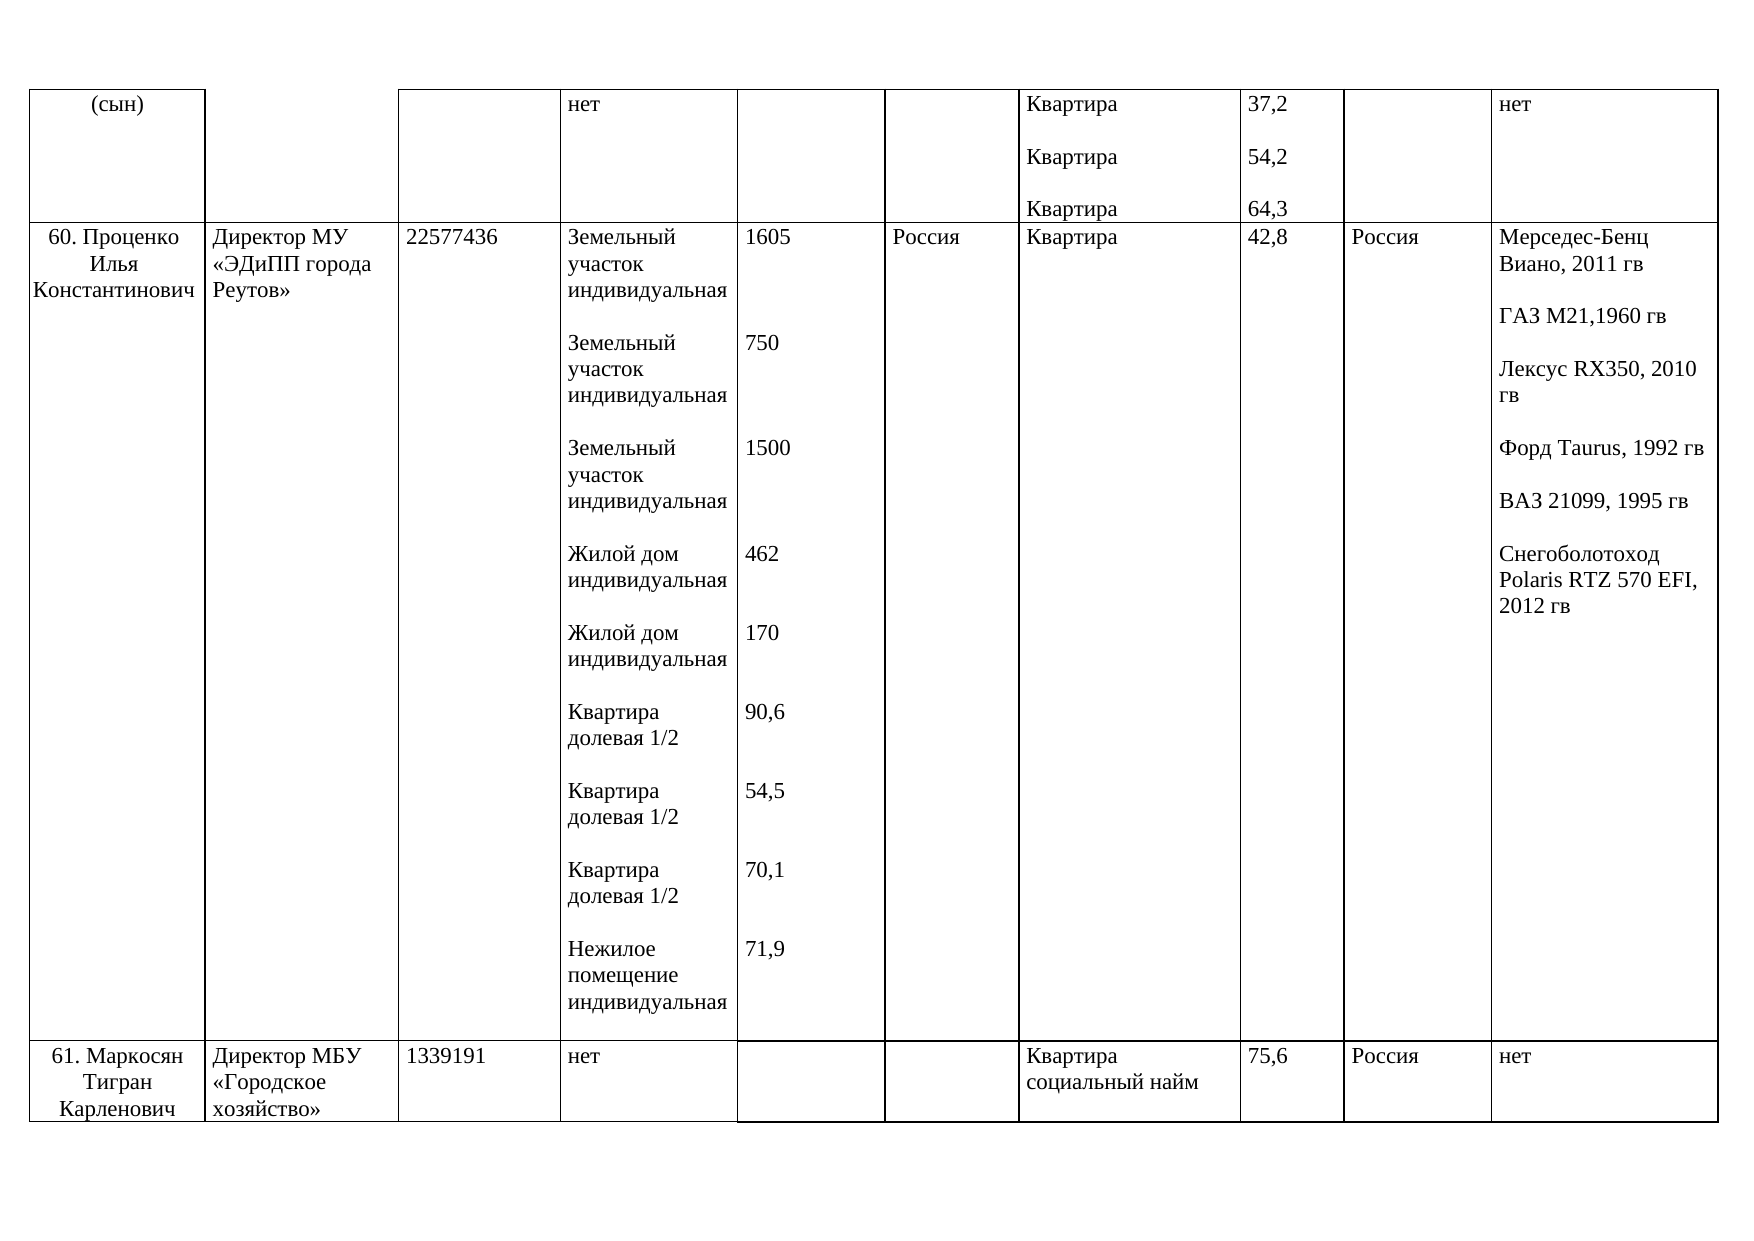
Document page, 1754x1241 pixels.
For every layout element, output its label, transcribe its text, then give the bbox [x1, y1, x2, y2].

table_cell Россия [1345, 1042, 1491, 1121]
table_cell Россия [1345, 223, 1491, 1040]
table_cell Квартира Квартира Квартира [1020, 90, 1240, 222]
table_cell нет [561, 1041, 737, 1121]
table_cell [886, 90, 1018, 222]
table_cell 75,6 [1241, 1042, 1343, 1121]
table_cell [886, 1042, 1018, 1121]
table_cell нет [1492, 1042, 1717, 1121]
table_cell [399, 90, 560, 222]
table_cell 61. Маркосян Тигран Карленович [30, 1041, 204, 1121]
table_cell [1345, 90, 1491, 222]
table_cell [1020, 1042, 1240, 1121]
table_cell [738, 90, 884, 222]
table_cell 60. Проценко Илья Константинович [30, 223, 204, 1040]
table_cell Директор МУ «ЭДиПП города Реутов» [206, 223, 398, 1040]
table_cell Земельный участок индивидуальная Земельный участок индивидуальная Земельный участок индивидуальная Жилой дом индивидуальная Жилой дом индивидуальная Квартира долевая 1/2 Квартира долевая 1/2 Квартира долевая 1/2 Нежилое помещение индивидуальная [561, 223, 737, 1040]
table_cell [738, 1042, 884, 1121]
table_cell 22577436 [399, 223, 560, 1040]
table_cell 37,2 54,2 64,3 [1241, 90, 1343, 222]
table_cell нет [1492, 90, 1717, 222]
table_cell 1605 750 1500 462 170 90,6 54,5 70,1 71,9 [738, 223, 884, 1040]
table_cell Россия [886, 223, 1018, 1040]
table_cell нет [561, 90, 737, 222]
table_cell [206, 1041, 398, 1121]
table_cell 1339191 [399, 1041, 560, 1121]
table_cell 42,8 [1241, 223, 1343, 1040]
table_cell (сын) [30, 90, 204, 222]
table_cell Квартира [1020, 223, 1240, 1040]
table_cell Мерседес-Бенц Виано, 2011 гв ГАЗ М21,1960 гв Лексус RX350, 2010 гв Форд Taurus, 1992 гв ВАЗ 21099, 1995 гв Снегоболотоход Polaris RTZ 570 EFI, 2012 гв [1492, 223, 1717, 1040]
